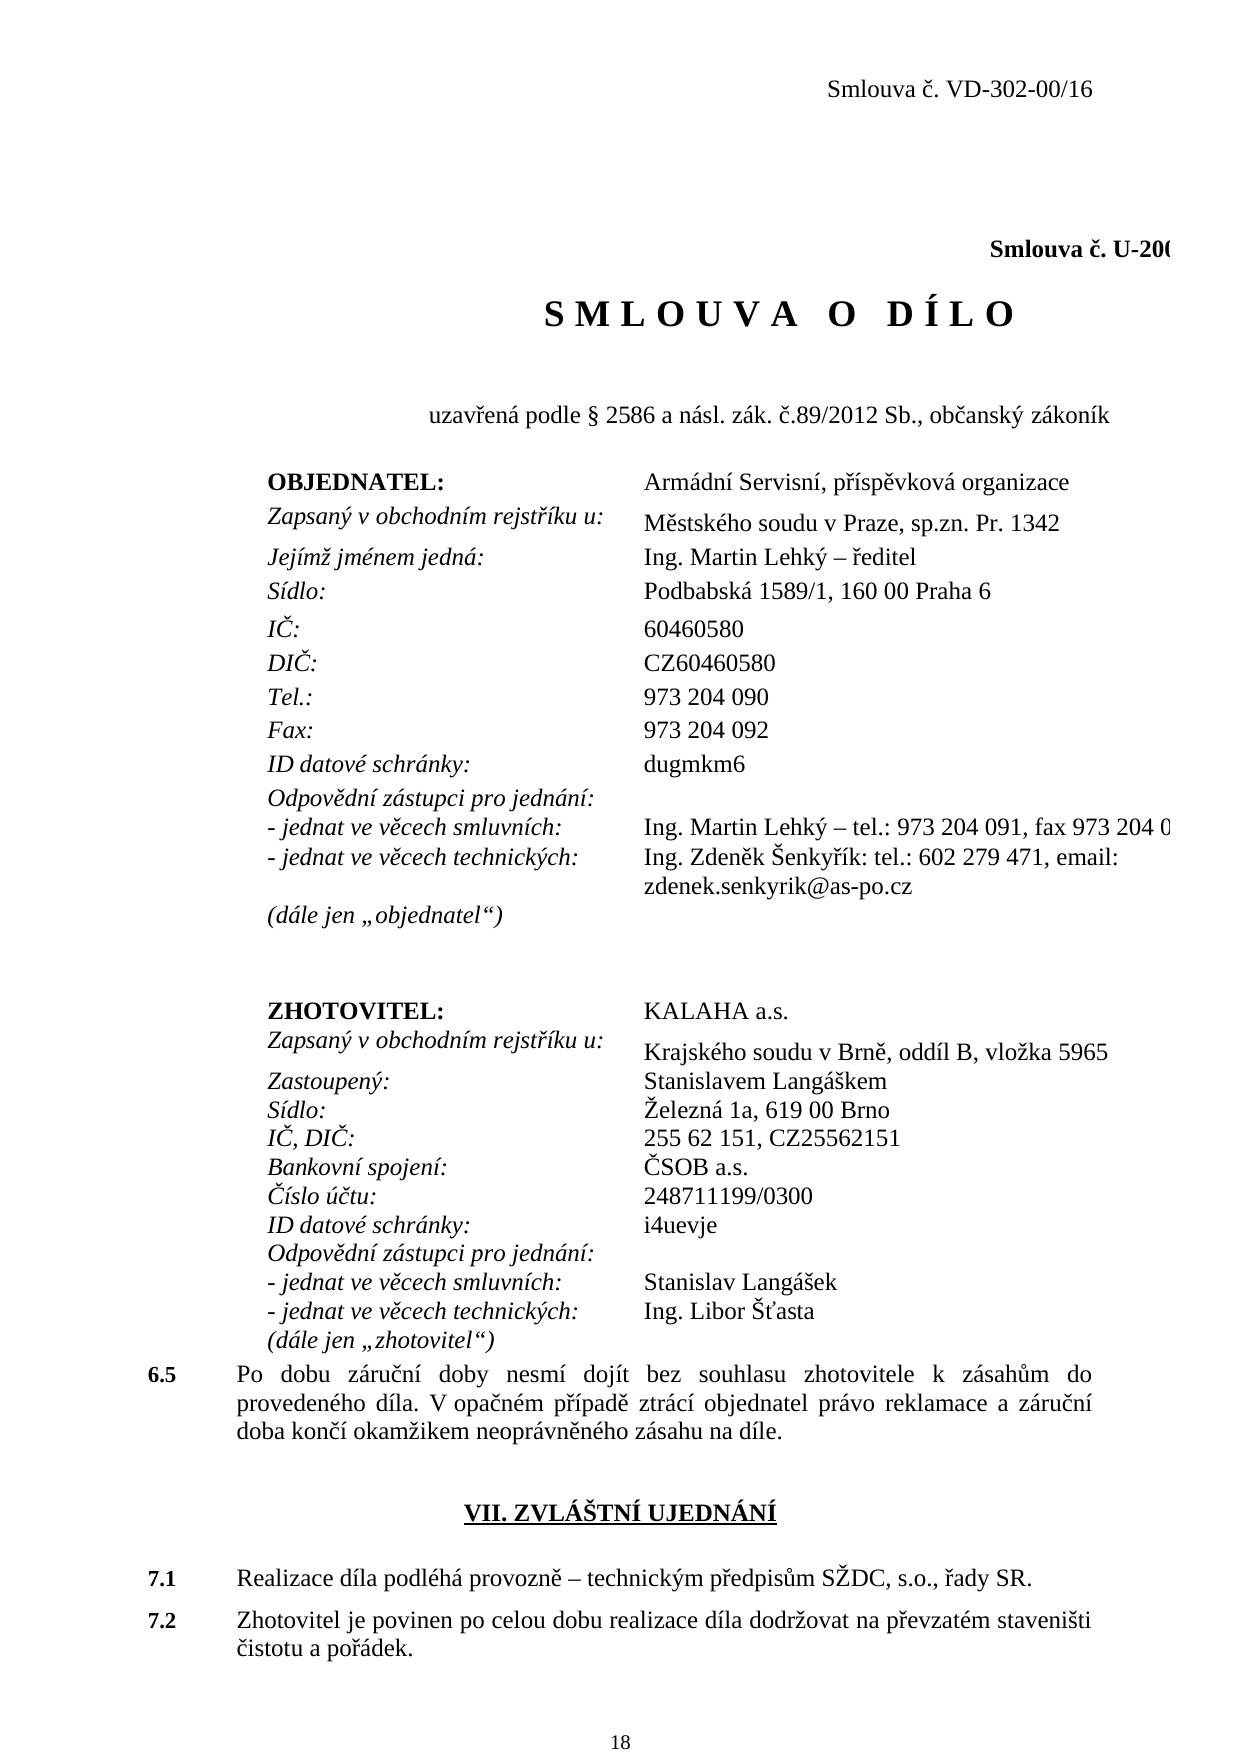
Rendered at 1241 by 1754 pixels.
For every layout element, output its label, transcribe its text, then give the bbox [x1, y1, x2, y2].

list Realizace díla podléhá provozně – technickým předpisům SŽDC, s.o., řady SR. [148, 1563, 1092, 1592]
list Po dobu záruční doby nesmí dojít bez souhlasu zhotovitele k zásahům do provedeného díla. V opačném případě ztrácí objednatel právo reklamace a záruční doba končí okamžikem neoprávněného zásahu na díle. [148, 1359, 1092, 1445]
list Zhotovitel je povinen po celou dobu realizace díla dodržovat na převzatém staveništi čistotu a pořádek. [148, 1605, 1092, 1662]
subtitle VII. ZVLÁŠTNÍ UJEDNÁNÍ [148, 1498, 1092, 1527]
